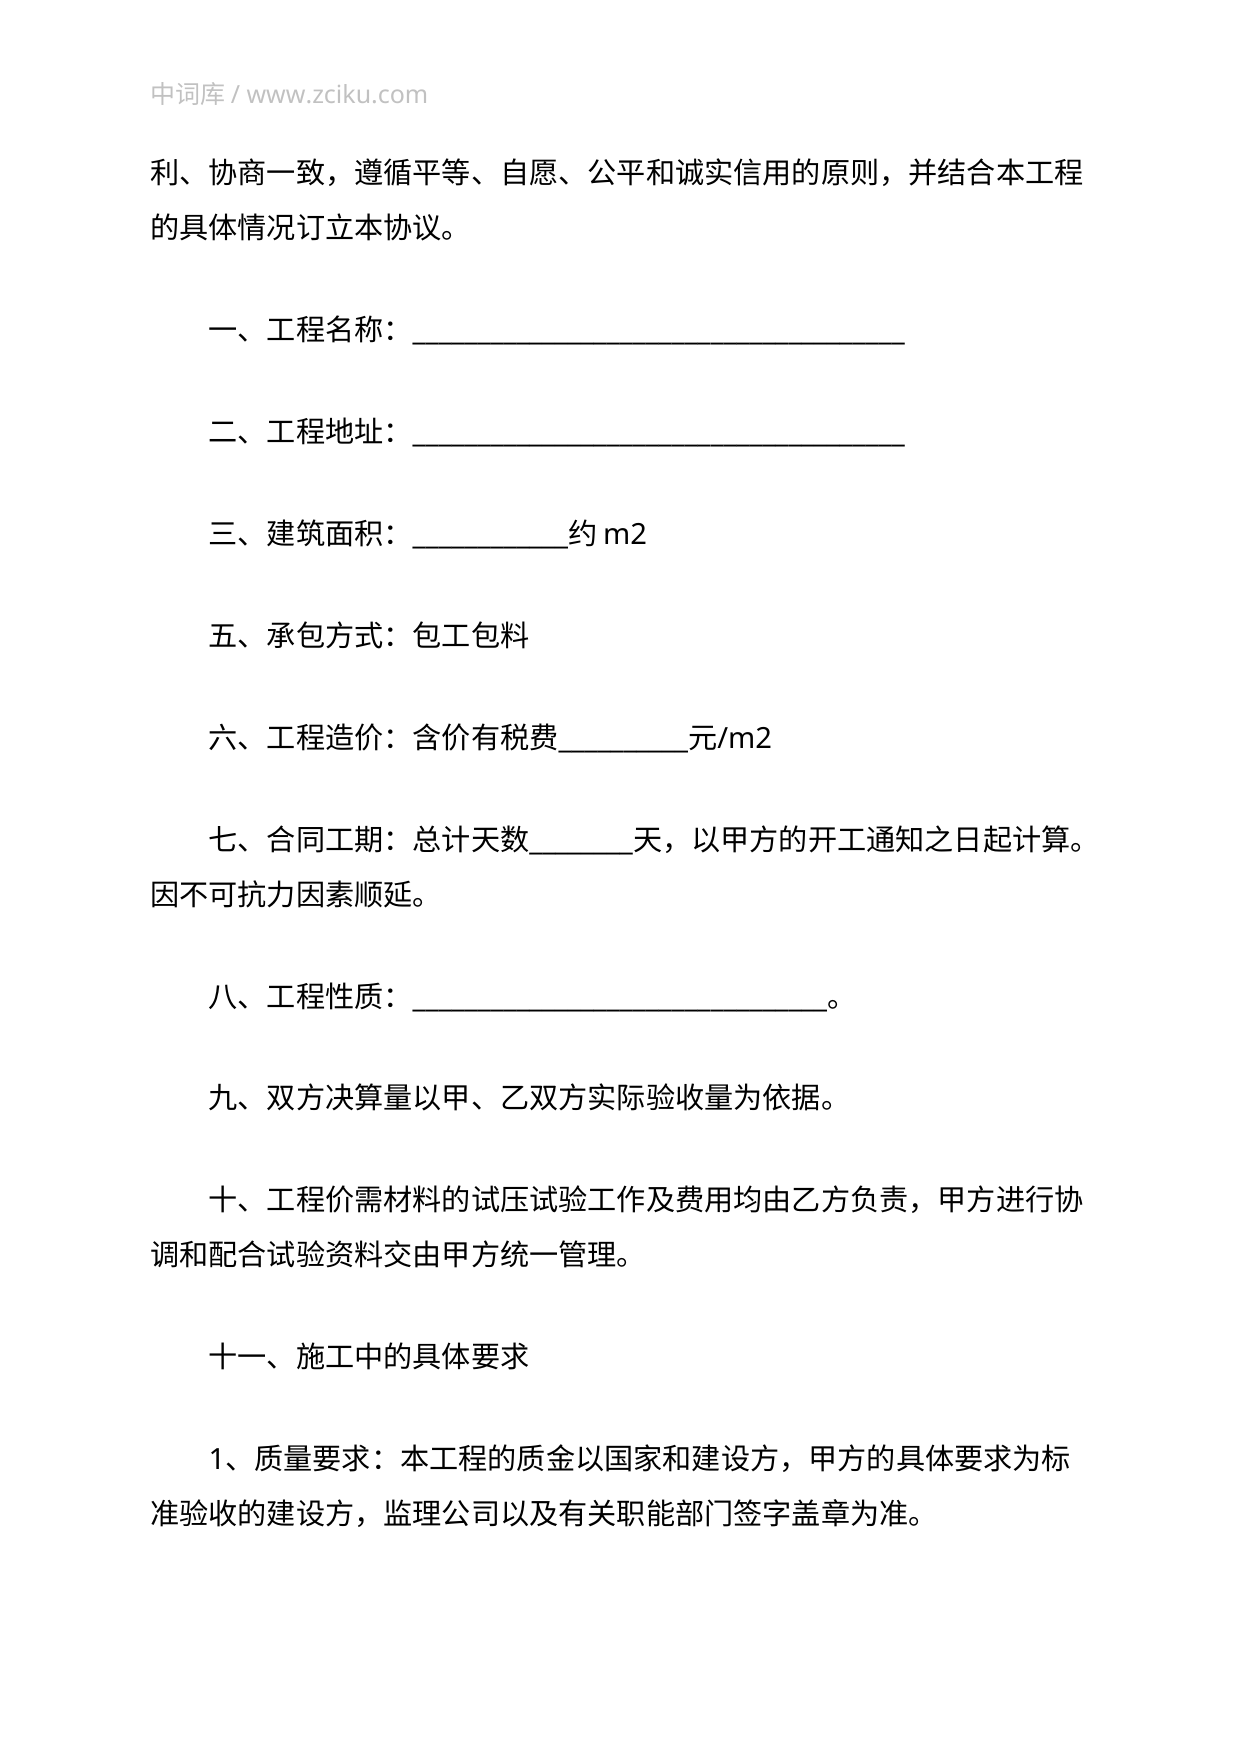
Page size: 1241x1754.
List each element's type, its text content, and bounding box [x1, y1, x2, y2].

text 十一、施工中的具体要求 [150, 1333, 1090, 1376]
text 1、质量要求：本工程的质金以国家和建设方，甲方的具体要求为标准验收的建设方，监理公司以及有关职能部门签字盖章为准。 [150, 1435, 1090, 1533]
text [150, 150, 1090, 247]
text 九、双方决算量以甲、乙双方实际验收量为依据。 [150, 1075, 1090, 1117]
text 五、承包方式：包工包料 [150, 613, 1090, 655]
text 七、合同工期：总计天数________天，以甲方的开工通知之日起计算。因不可抗力因素顺延。 [150, 816, 1090, 914]
text 十、工程价需材料的试压试验工作及费用均由乙方负责，甲方进行协调和配合试验资料交由甲方统一管理。 [150, 1177, 1090, 1274]
text 一、工程名称：______________________________________ [150, 307, 1090, 349]
text 二、工程地址：______________________________________ [150, 409, 1090, 451]
text 六、工程造价：含价有税费__________元/m2 [150, 714, 1090, 757]
text 三、建筑面积：____________约m2 [150, 511, 1090, 553]
text 八、工程性质：________________________________。 [150, 973, 1090, 1016]
